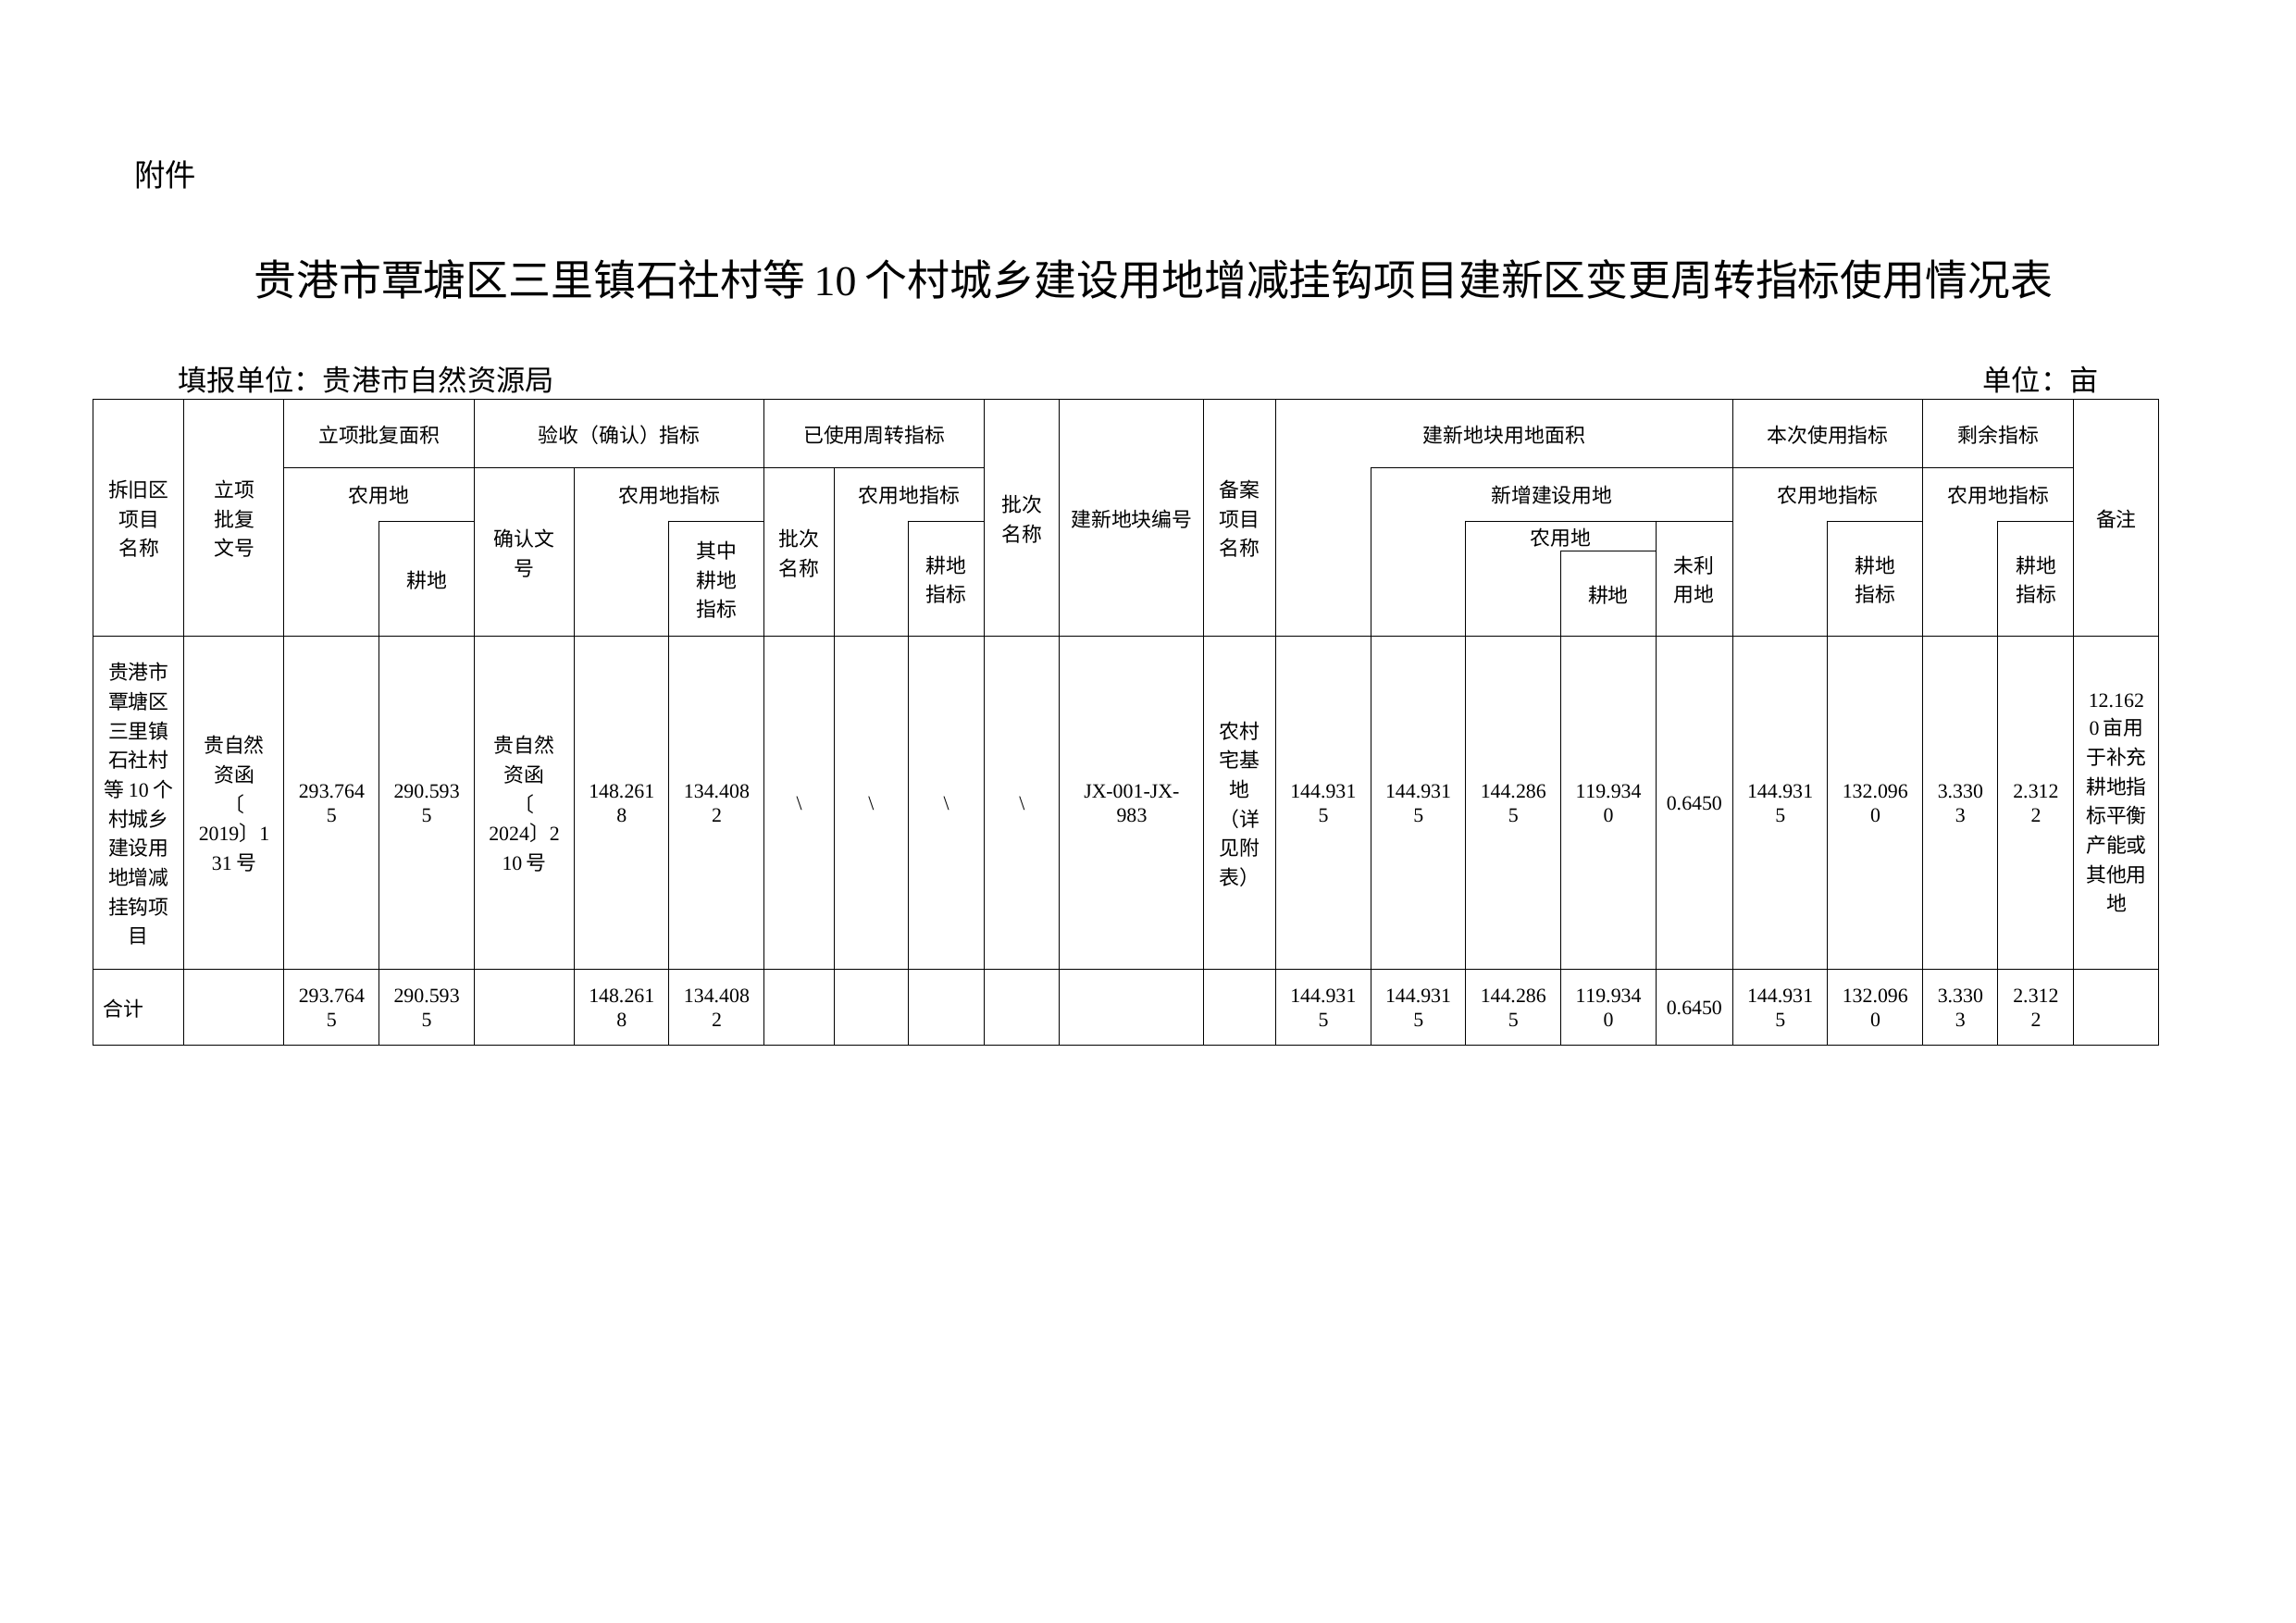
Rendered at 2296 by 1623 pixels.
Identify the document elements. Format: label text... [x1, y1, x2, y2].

table_cell 农用地 [284, 468, 474, 521]
table_cell 148.2618 [575, 637, 668, 969]
table_header 验收（确认）指标 [475, 400, 763, 467]
table_cell 290.5935 [379, 970, 474, 1045]
table_header 备注 [2074, 400, 2158, 636]
table_cell [985, 970, 1059, 1045]
table_cell 合计 [93, 970, 183, 1045]
table_header 建新地块用地面积 [1276, 400, 1732, 467]
text 贵港市覃塘区三里镇石社村等10个村城乡建设用地增减挂钩项目建新区变更周转指标使用情况表 [120, 247, 2186, 308]
table_cell [764, 970, 834, 1045]
table_cell [1466, 551, 1560, 636]
table_header 本次使用指标 [1733, 400, 1922, 467]
table_cell 农用地指标 [835, 468, 984, 521]
table_cell 贵自然资函〔2019〕131号 [184, 637, 283, 969]
table_cell 农用地 [1466, 522, 1656, 551]
table_header 已使用周转指标 [764, 400, 984, 467]
table_cell 贵自然资函〔2024〕210号 [475, 637, 574, 969]
table_cell \ [909, 637, 984, 969]
table_cell 119.9340 [1561, 637, 1656, 969]
table_cell 3.3303 [1923, 970, 1997, 1045]
table_cell 未利用地 [1657, 522, 1732, 636]
table_header 建新地块编号 [1060, 400, 1203, 636]
table_cell 新增建设用地 [1371, 468, 1732, 521]
table_cell 2.3122 [1998, 970, 2073, 1045]
table_cell [1371, 521, 1465, 636]
table_cell 293.7645 [284, 637, 379, 969]
table_cell \ [835, 637, 908, 969]
table_header 批次名称 [985, 400, 1059, 636]
table_cell 144.9315 [1276, 637, 1371, 969]
table_cell 3.3303 [1923, 637, 1997, 969]
table_cell [835, 521, 908, 636]
table_cell 132.0960 [1828, 970, 1922, 1045]
table_cell 144.9315 [1276, 970, 1371, 1045]
table_cell 144.2865 [1466, 637, 1560, 969]
table_cell 132.0960 [1828, 637, 1922, 969]
table_cell [1060, 970, 1203, 1045]
table_cell [909, 970, 984, 1045]
table_cell 农用地指标 [1923, 468, 2073, 521]
table_cell 144.9315 [1733, 970, 1827, 1045]
table_cell [575, 521, 668, 636]
table_cell 耕地 指标 [1828, 522, 1922, 636]
table_cell 0.6450 [1657, 637, 1732, 969]
table_cell 耕地指标 [1998, 522, 2073, 636]
table_cell [1276, 467, 1371, 636]
table_header 立项批复面积 [284, 400, 474, 467]
table_cell JX-001-JX-983 [1060, 637, 1203, 969]
table_cell 12.1620亩用于补充耕地指标平衡产能或其他用地 [2074, 637, 2158, 969]
table_cell 134.4082 [669, 637, 763, 969]
table_cell 144.9315 [1371, 970, 1465, 1045]
table_cell [1733, 521, 1827, 636]
table_header 立项 批复 文号 [184, 400, 283, 636]
table_cell 批次名称 [764, 468, 834, 636]
table_cell [1923, 521, 1997, 636]
table_cell 确认文号 [475, 468, 574, 636]
table_cell 农用地指标 [575, 468, 763, 521]
table_cell 耕地指标 [909, 522, 984, 636]
text 填报单位：贵港市自然资源局 单位：亩 [120, 357, 2186, 399]
table_cell [184, 970, 283, 1045]
text 附件 [120, 142, 2186, 198]
table_cell 119.9340 [1561, 970, 1656, 1045]
table_cell 144.9315 [1733, 637, 1827, 969]
table_cell [835, 970, 908, 1045]
table_cell 290.5935 [379, 637, 474, 969]
table_cell 农用地指标 [1733, 468, 1922, 521]
table_cell 耕地 [379, 522, 474, 636]
table_cell \ [764, 637, 834, 969]
table_cell 其中 耕地 指标 [669, 522, 763, 636]
table_cell 293.7645 [284, 970, 379, 1045]
table_cell 农村宅基地（详见附表） [1204, 637, 1275, 969]
table_cell 144.9315 [1371, 637, 1465, 969]
table_cell 144.2865 [1466, 970, 1560, 1045]
table_cell [2074, 970, 2158, 1045]
table_cell 134.4082 [669, 970, 763, 1045]
table_header 备案项目名称 [1204, 400, 1275, 636]
table_cell 贵港市覃塘区三里镇石社村等10个村城乡建设用地增减挂钩项目 [93, 637, 183, 969]
table_cell 148.2618 [575, 970, 668, 1045]
table_cell [1204, 970, 1275, 1045]
table_cell 耕地 [1561, 551, 1656, 636]
table_cell [284, 521, 379, 636]
table_header 拆旧区项目 名称 [93, 400, 183, 636]
table_cell 0.6450 [1657, 970, 1732, 1045]
table_cell \ [985, 637, 1059, 969]
table_cell 2.3122 [1998, 637, 2073, 969]
table_header 剩余指标 [1923, 400, 2073, 467]
table_cell [475, 970, 574, 1045]
